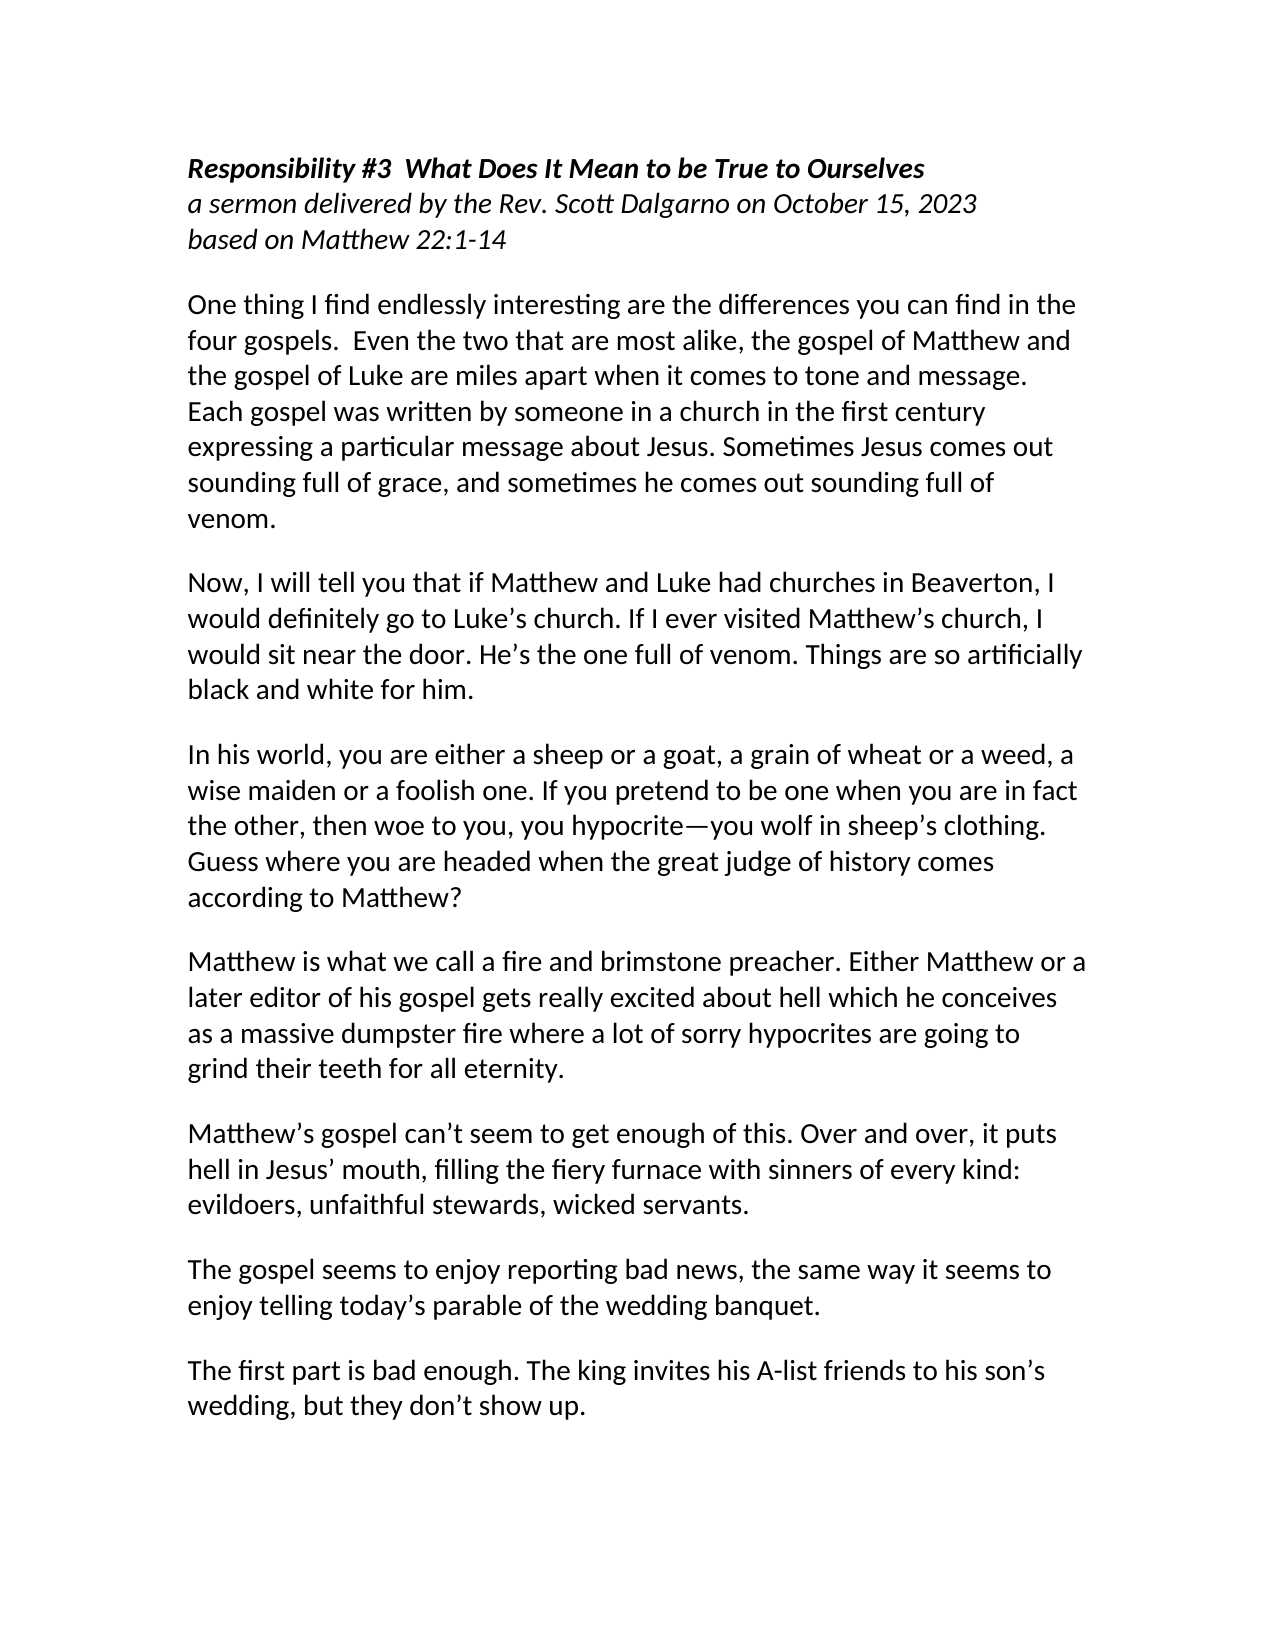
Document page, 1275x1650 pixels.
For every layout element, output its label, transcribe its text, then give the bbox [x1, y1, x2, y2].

text Matthew is what we call a fire and brimstone preacher. Either Matthew or a later editor of his gospel gets really excited about hell which he conceives as a massive dumpster fire where a lot of sorry hypocrites are going to grind their teeth for all eternity. [187, 943, 1087, 1086]
text The gospel seems to enjoy reporting bad news, the same way it seems to enjoy telling today’s parable of the wedding banquet. [187, 1251, 1087, 1322]
text Responsibility #3 What Does It Mean to be True to Ourselves a sermon delivered by the Rev. Scott Dalgarno on October 15, 2023 based on Matthew 22:1-14 [187, 150, 1087, 257]
text Now, I will tell you that if Matthew and Luke had churches in Beaverton, I would definitely go to Luke’s church. If I ever visited Matthew’s church, I would sit near the door. He’s the one full of venom. Things are so artificially black and white for him. [187, 564, 1087, 707]
text In his world, you are either a sheep or a goat, a grain of wheat or a weed, a wise maiden or a foolish one. If you pretend to be one when you are in fact the other, then woe to you, you hypocrite—you wolf in sheep’s clothing. Guess where you are headed when the great judge of history comes according to Matthew? [187, 736, 1087, 914]
text The first part is bad enough. The king invites his A-list friends to his son’s wedding, but they don’t show up. [187, 1352, 1087, 1423]
text Matthew’s gospel can’t seem to get enough of this. Over and over, it puts hell in Jesus’ mouth, filling the fiery furnace with sinners of every kind: evildoers, unfaithful stewards, wicked servants. [187, 1115, 1087, 1222]
text One thing I find endlessly interesting are the differences you can find in the four gospels. Even the two that are most alike, the gospel of Matthew and the gospel of Luke are miles apart when it comes to tone and message. Each gospel was written by someone in a church in the first century expressing a particular message about Jesus. Sometimes Jesus comes out sounding full of grace, and sometimes he comes out sounding full of venom. [187, 286, 1087, 535]
